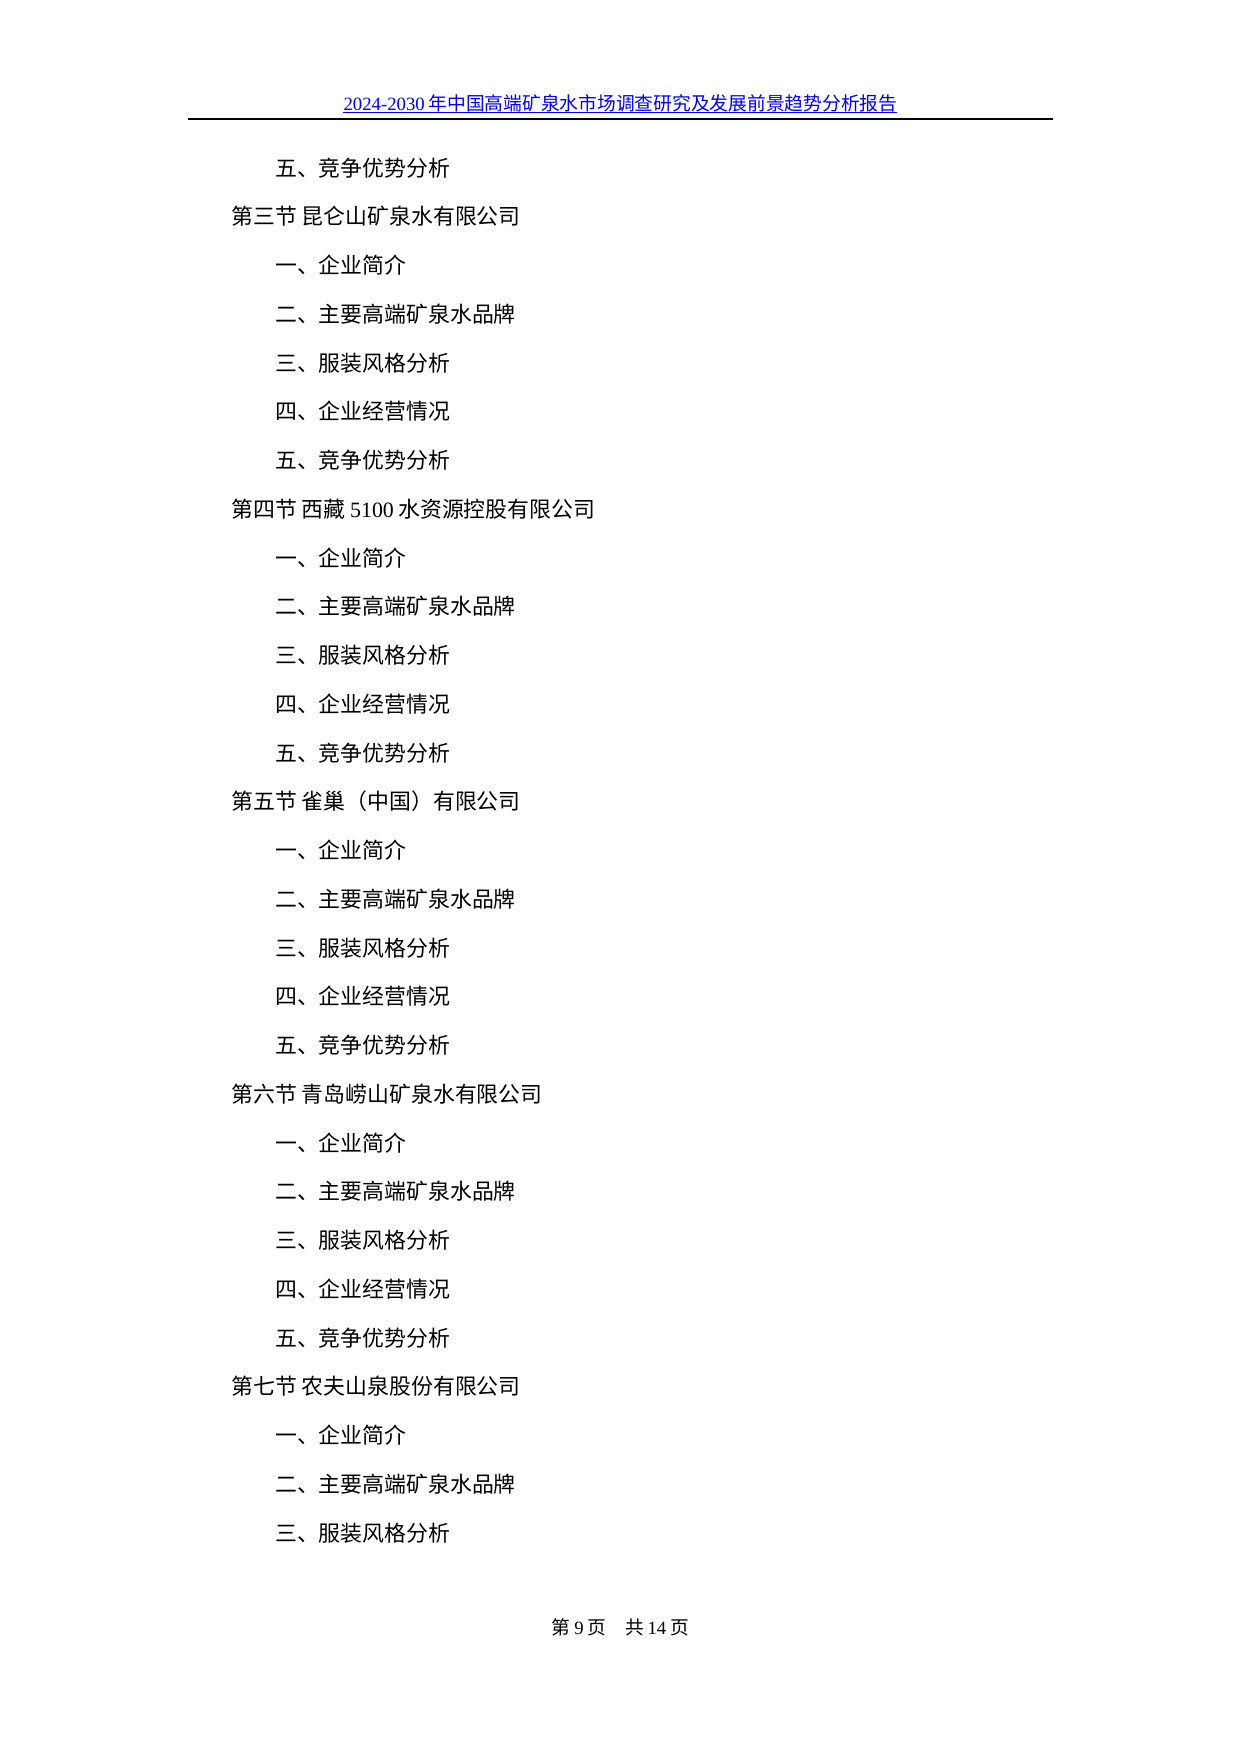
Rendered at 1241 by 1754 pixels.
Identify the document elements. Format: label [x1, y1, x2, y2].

text [187, 150, 1053, 1548]
